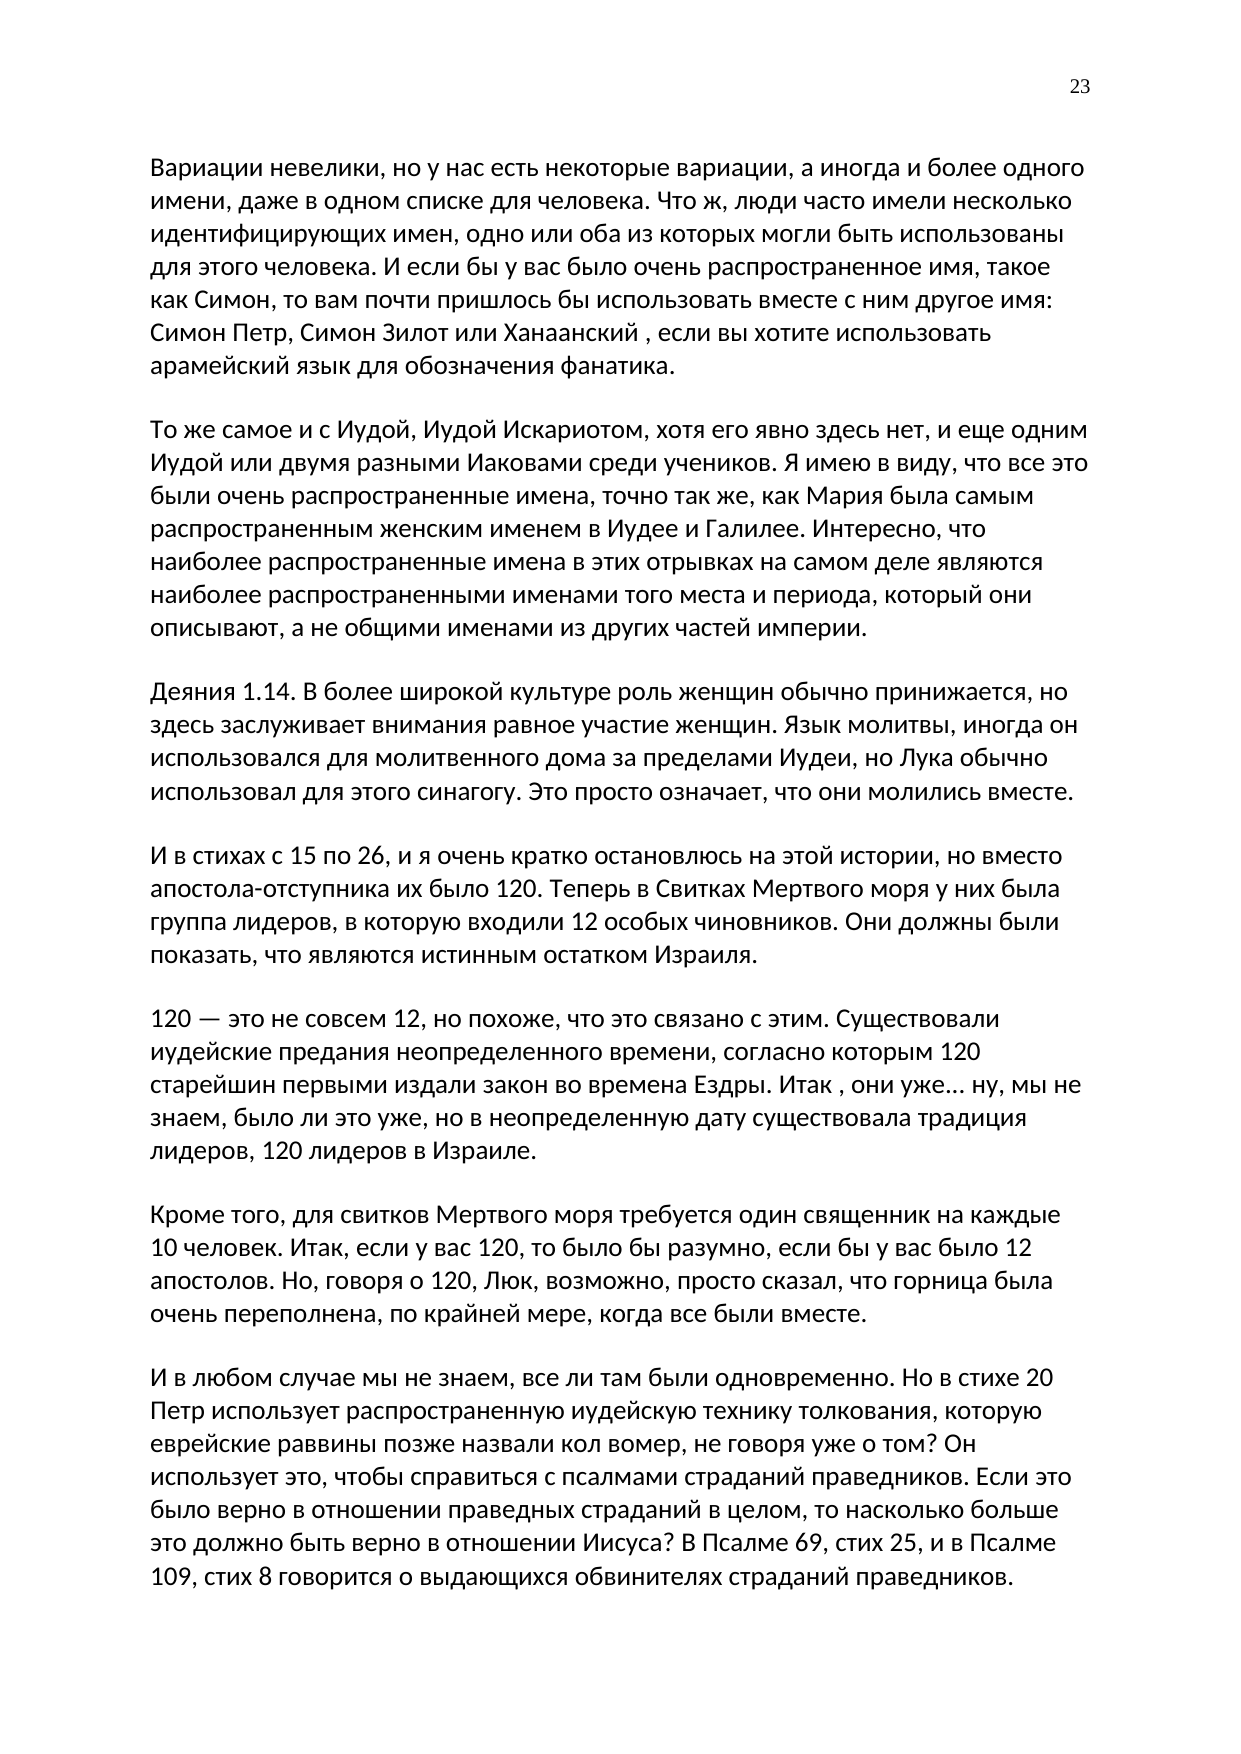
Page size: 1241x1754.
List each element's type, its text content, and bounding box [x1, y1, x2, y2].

text Кроме того, для свитков Мертвого моря требуется один священник на каждые 10 человек. Итак, если у вас 120, то было бы разумно, если бы у вас было 12 апостолов. Но, говоря о 120, Люк, возможно, просто сказал, что горница была очень переполнена, по крайней мере, когда все были вместе. [150, 1197, 1090, 1329]
text 120 — это не совсем 12, но похоже, что это связано с этим. Существовали иудейские предания неопределенного времени, согласно которым 120 старейшин первыми издали закон во времена Ездры. Итак , они уже... ну, мы не знаем, было ли это уже, но в неопределенную дату существовала традиция лидеров, 120 лидеров в Израиле. [150, 1001, 1090, 1166]
text И в любом случае мы не знаем, все ли там были одновременно. Но в стихе 20 Петр использует распространенную иудейскую технику толкования, которую еврейские раввины позже назвали кол вомер, не говоря уже о том? Он использует это, чтобы справиться с псалмами страданий праведников. Если это было верно в отношении праведных страданий в целом, то насколько больше это должно быть верно в отношении Иисуса? В Псалме 69, стих 25, и в Псалме 109, стих 8 говорится о выдающихся обвинителях страданий праведников. [150, 1361, 1090, 1592]
text То же самое и с Иудой, Иудой Искариотом, хотя его явно здесь нет, и еще одним Иудой или двумя разными Иаковами среди учеников. Я имею в виду, что все это были очень распространенные имена, точно так же, как Мария была самым распространенным женским именем в Иудее и Галилее. Интересно, что наиболее распространенные имена в этих отрывках на самом деле являются наиболее распространенными именами того места и периода, который они описывают, а не общими именами из других частей империи. [150, 412, 1090, 643]
text Деяния 1.14. В более широкой культуре роль женщин обычно принижается, но здесь заслуживает внимания равное участие женщин. Язык молитвы, иногда он использовался для молитвенного дома за пределами Иудеи, но Лука обычно использовал для этого синагогу. Это просто означает, что они молились вместе. [150, 674, 1090, 807]
text И в стихах с 15 по 26, и я очень кратко остановлюсь на этой истории, но вместо апостола-отступника их было 120. Теперь в Свитках Мертвого моря у них была группа лидеров, в которую входили 12 особых чиновников. Они должны были показать, что являются истинным остатком Израиля. [150, 838, 1090, 970]
text Вариации невелики, но у нас есть некоторые вариации, а иногда и более одного имени, даже в одном списке для человека. Что ж, люди часто имели несколько идентифицирующих имен, одно или оба из которых могли быть использованы для этого человека. И если бы у вас было очень распространенное имя, такое как Симон, то вам почти пришлось бы использовать вместе с ним другое имя: Симон Петр, Симон Зилот или Ханаанский , если вы хотите использовать арамейский язык для обозначения фанатика. [150, 150, 1090, 381]
